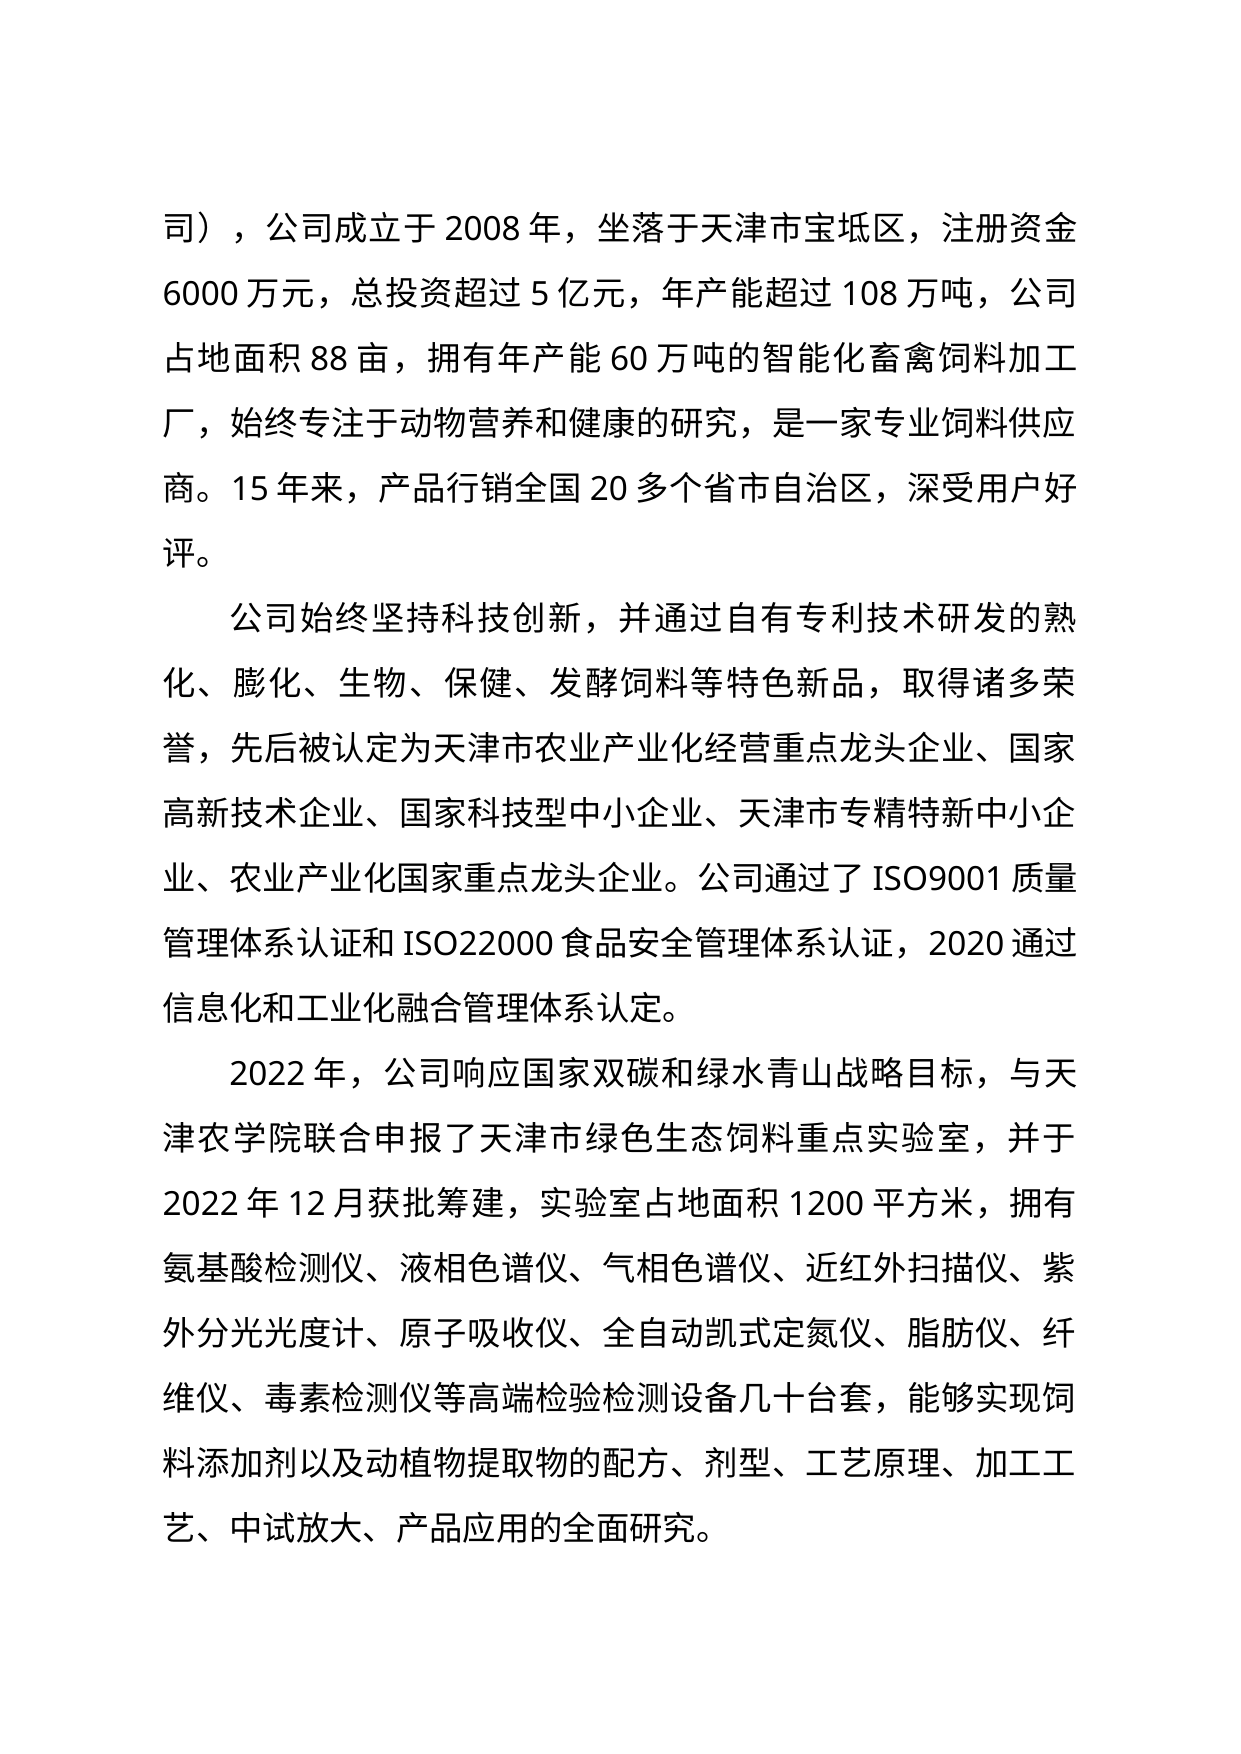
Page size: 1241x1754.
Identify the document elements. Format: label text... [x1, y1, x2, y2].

text 2022年，公司响应国家双碳和绿水青山战略目标，与天津农学院联合申报了天津市绿色生态饲料重点实验室，并于2022年12月获批筹建，实验室占地面积1200平方米，拥有氨基酸检测仪、液相色谱仪、气相色谱仪、近红外扫描仪、紫外分光光度计、原子吸收仪、全自动凯式定氮仪、脂肪仪、纤维仪、毒素检测仪等高端检验检测设备几十台套，能够实现饲料添加剂以及动植物提取物的配方、剂型、工艺原理、加工工艺、中试放大、产品应用的全面研究。 [162, 1038, 1078, 1558]
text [162, 193, 1078, 583]
text 公司始终坚持科技创新，并通过自有专利技术研发的熟化、膨化、生物、保健、发酵饲料等特色新品，取得诸多荣誉，先后被认定为天津市农业产业化经营重点龙头企业、国家高新技术企业、国家科技型中小企业、天津市专精特新中小企业、农业产业化国家重点龙头企业。公司通过了ISO9001质量管理体系认证和ISO22000食品安全管理体系认证，2020通过信息化和工业化融合管理体系认定。 [162, 583, 1078, 1038]
